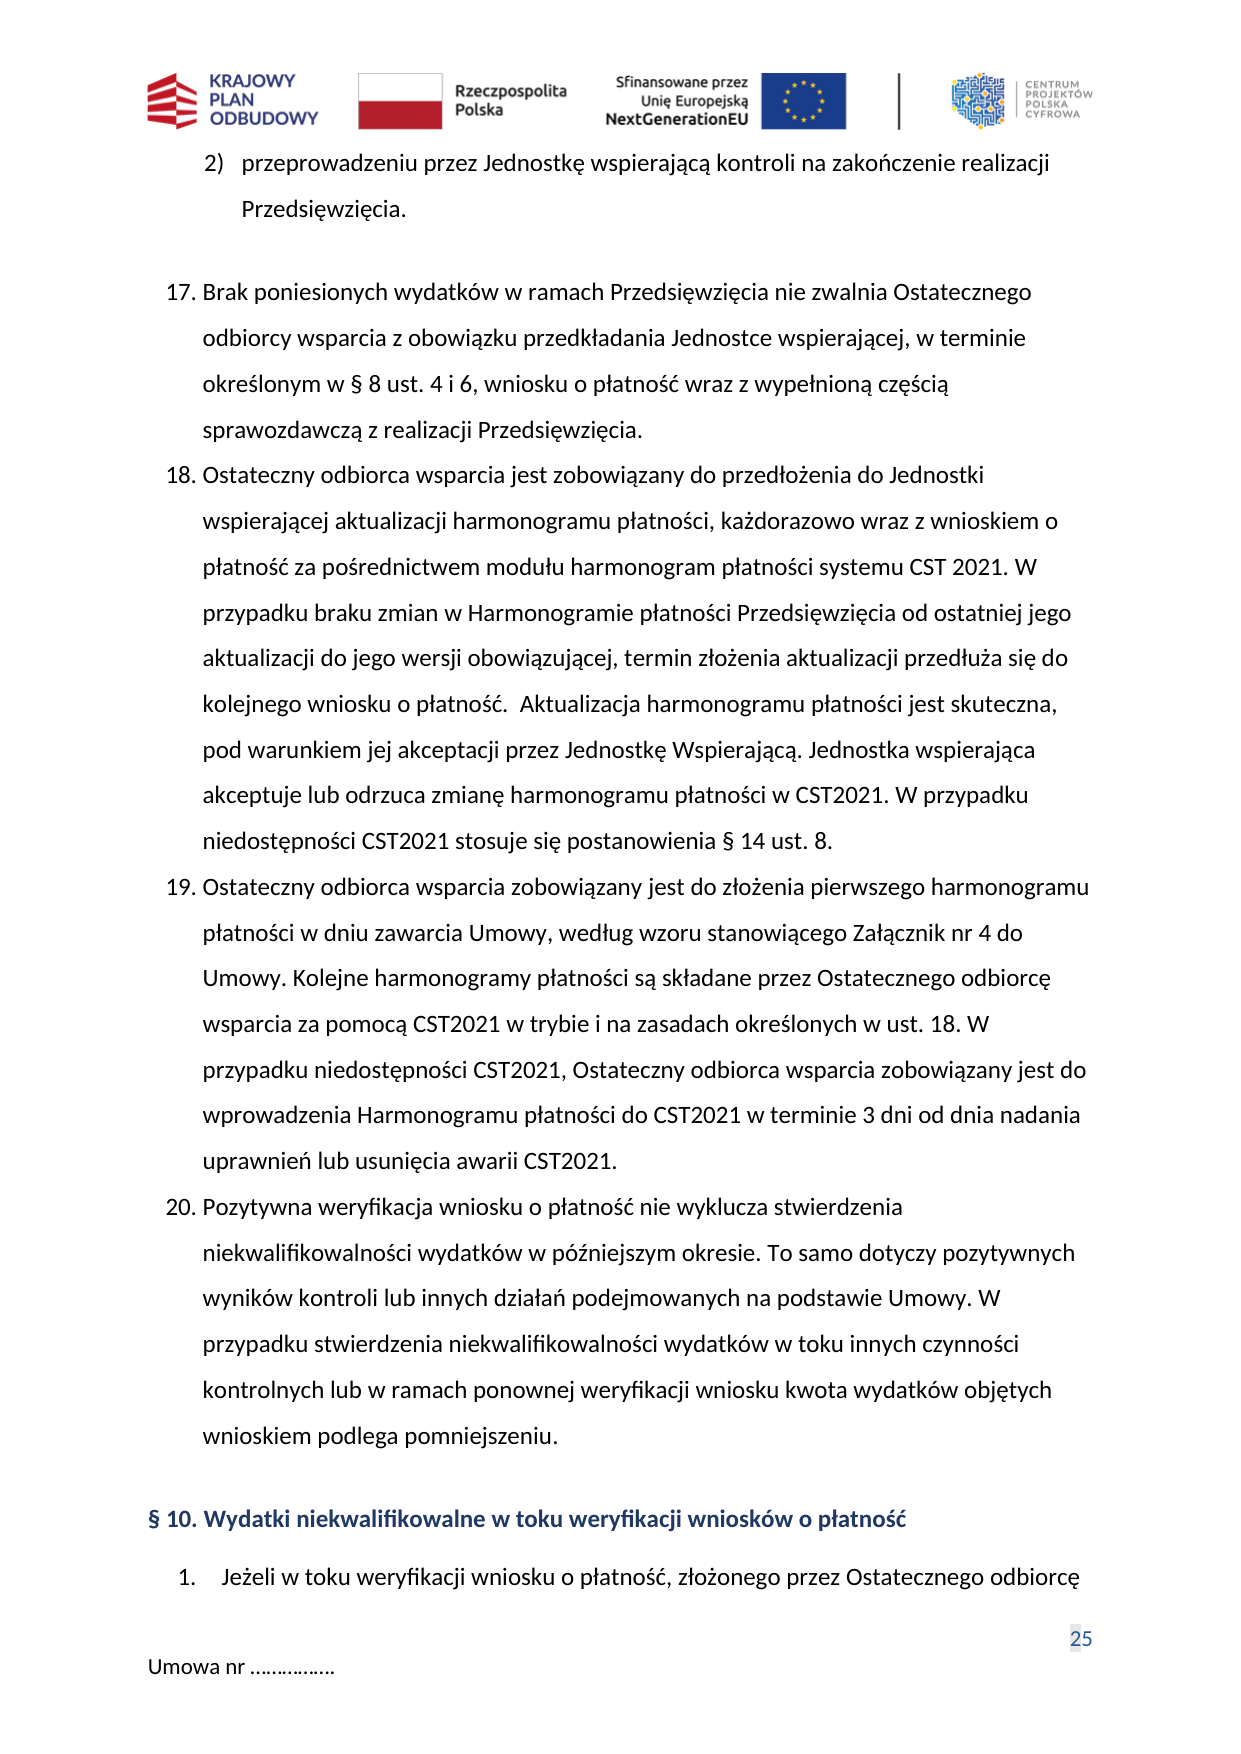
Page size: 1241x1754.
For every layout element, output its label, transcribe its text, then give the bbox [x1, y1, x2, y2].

list przeprowadzeniu przez Jednostkę wspierającą kontroli na zakończenie realizacji Przedsięwzięcia. [204, 148, 1093, 224]
picture [147, 73, 1093, 130]
list Brak poniesionych wydatków w ramach Przedsięwzięcia nie zwalnia Ostatecznego odbiorcy wsparcia z obowiązku przedkładania Jednostce wspierającej, w terminie określonym w § 8 ust. 4 i 6, wniosku o płatność wraz z wypełnioną częścią sprawozdawczą z realizacji Przedsięwzięcia. [165, 277, 1093, 444]
list Ostateczny odbiorca wsparcia zobowiązany jest do złożenia pierwszego harmonogramu płatności w dniu zawarcia Umowy, według wzoru stanowiącego Załącznik nr 4 do Umowy. Kolejne harmonogramy płatności są składane przez Ostatecznego odbiorcę wsparcia za pomocą CST2021 w trybie i na zasadach określonych w ust. 18. W przypadku niedostępności CST2021, Ostateczny odbiorca wsparcia zobowiązany jest do wprowadzenia Harmonogramu płatności do CST2021 w terminie 3 dni od dnia nadania uprawnień lub usunięcia awarii CST2021. [165, 871, 1093, 1176]
list Ostateczny odbiorca wsparcia jest zobowiązany do przedłożenia do Jednostki wspierającej aktualizacji harmonogramu płatności, każdorazowo wraz z wnioskiem o płatność za pośrednictwem modułu harmonogram płatności systemu CST 2021. W przypadku braku zmian w Harmonogramie płatności Przedsięwzięcia od ostatniej jego aktualizacji do jego wersji obowiązującej, termin złożenia aktualizacji przedłuża się do kolejnego wniosku o płatność. Aktualizacja harmonogramu płatności jest skuteczna, pod warunkiem jej akceptacji przez Jednostkę Wspierającą. Jednostka wspierająca akceptuje lub odrzuca zmianę harmonogramu płatności w CST2021. W przypadku niedostępności CST2021 stosuje się postanowienia § 14 ust. 8. [165, 459, 1093, 856]
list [177, 1561, 1093, 1592]
list Pozytywna weryfikacja wniosku o płatność nie wyklucza stwierdzenia niekwalifikowalności wydatków w późniejszym okresie. To samo dotyczy pozytywnych wyników kontroli lub innych działań podejmowanych na podstawie Umowy. W przypadku stwierdzenia niekwalifikowalności wydatków w toku innych czynności kontrolnych lub w ramach ponownej weryfikacji wniosku kwota wydatków objętych wnioskiem podlega pomniejszeniu. [165, 1191, 1093, 1450]
subtitle § 10. Wydatki niekwalifikowalne w toku weryfikacji wniosków o płatność [148, 1503, 1093, 1533]
